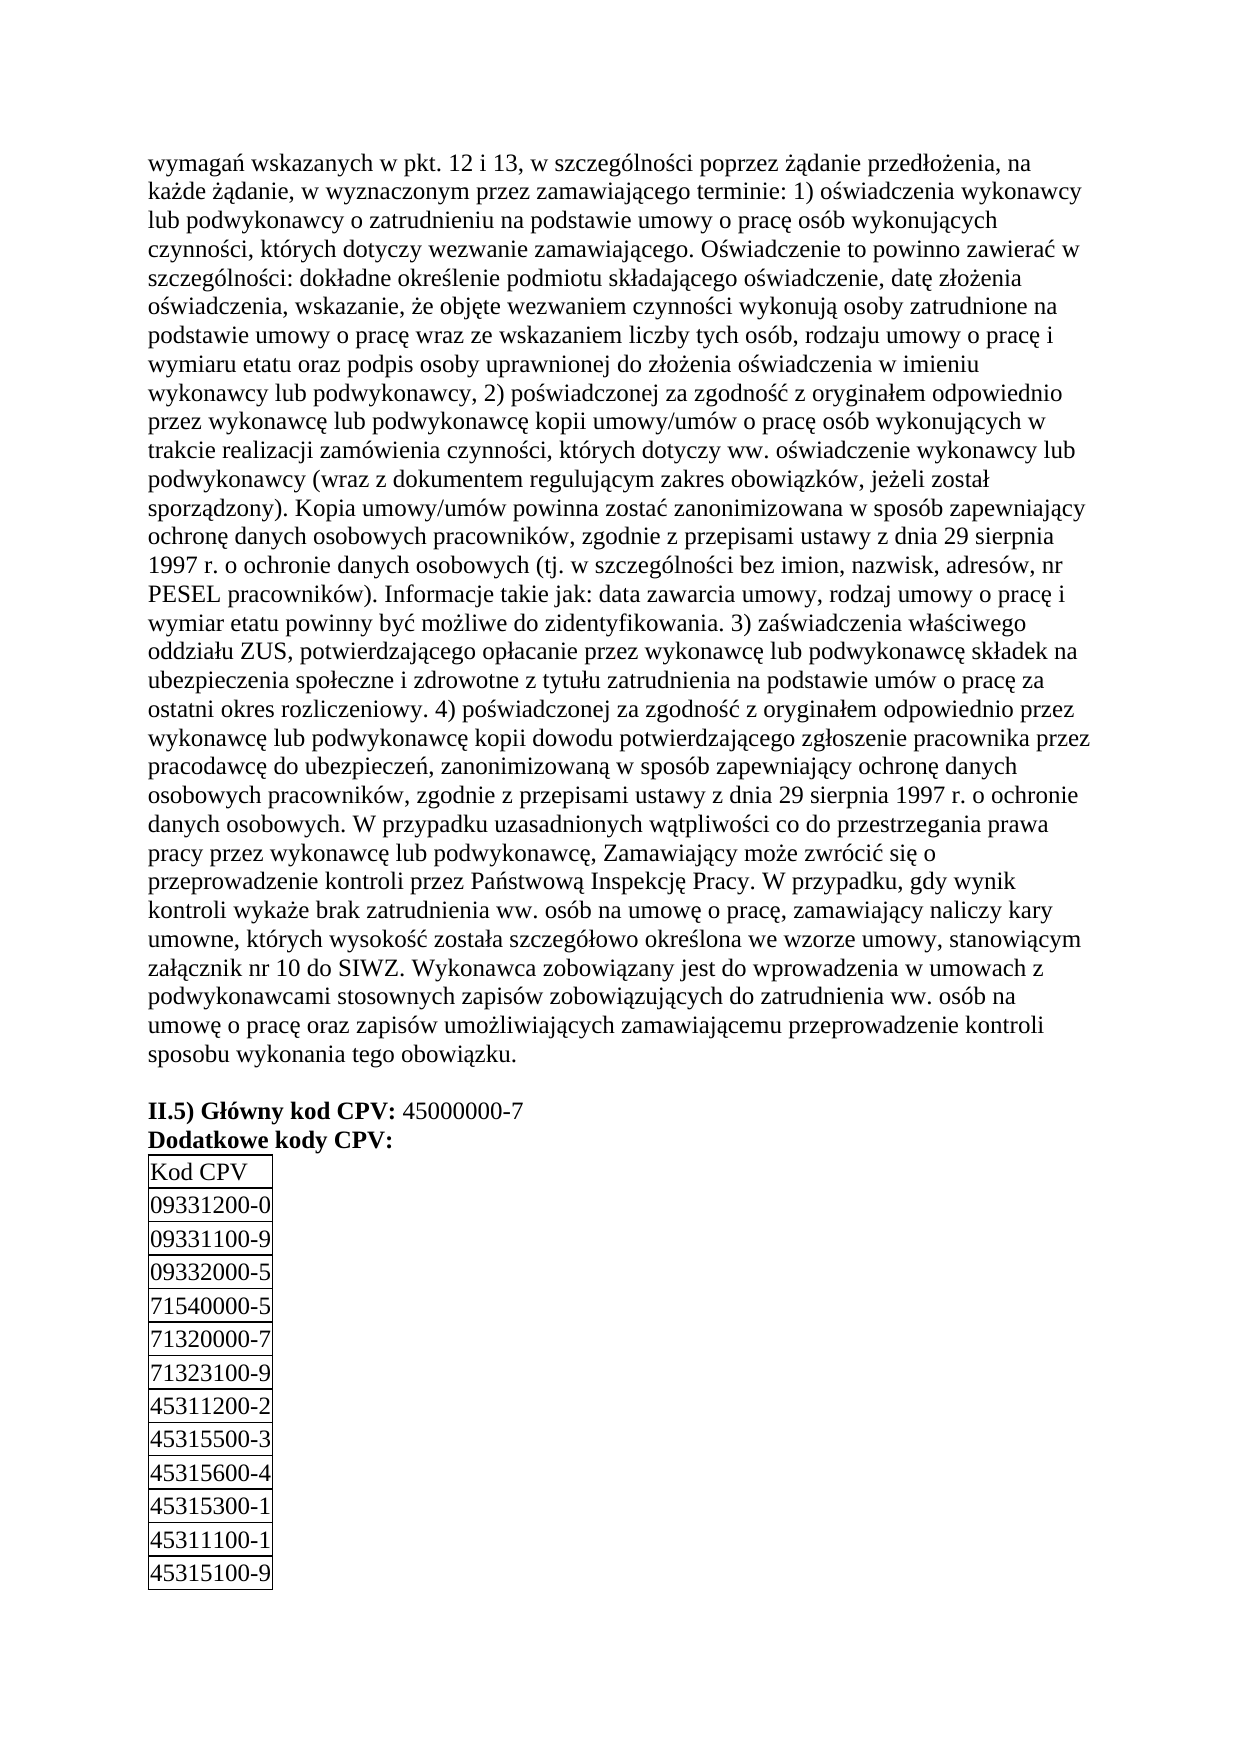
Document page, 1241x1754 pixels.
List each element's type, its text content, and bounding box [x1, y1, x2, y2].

table_cell 45311100-1 [149, 1523, 272, 1555]
table_cell 09332000-5 [149, 1256, 272, 1288]
table_cell 09331100-9 [149, 1222, 272, 1254]
table_cell 45315100-9 [149, 1557, 272, 1588]
table_cell 45311200-2 [149, 1390, 272, 1421]
table_cell 45315600-4 [149, 1456, 272, 1488]
table_cell 71540000-5 [149, 1289, 272, 1321]
table_cell 45315500-3 [149, 1423, 272, 1455]
table_header Kod CPV [149, 1156, 272, 1187]
table_cell 71323100-9 [149, 1356, 272, 1388]
table_cell 71320000-7 [149, 1323, 272, 1354]
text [148, 148, 1093, 1154]
table_cell 45315300-1 [149, 1490, 272, 1522]
table_cell 09331200-0 [149, 1189, 272, 1221]
